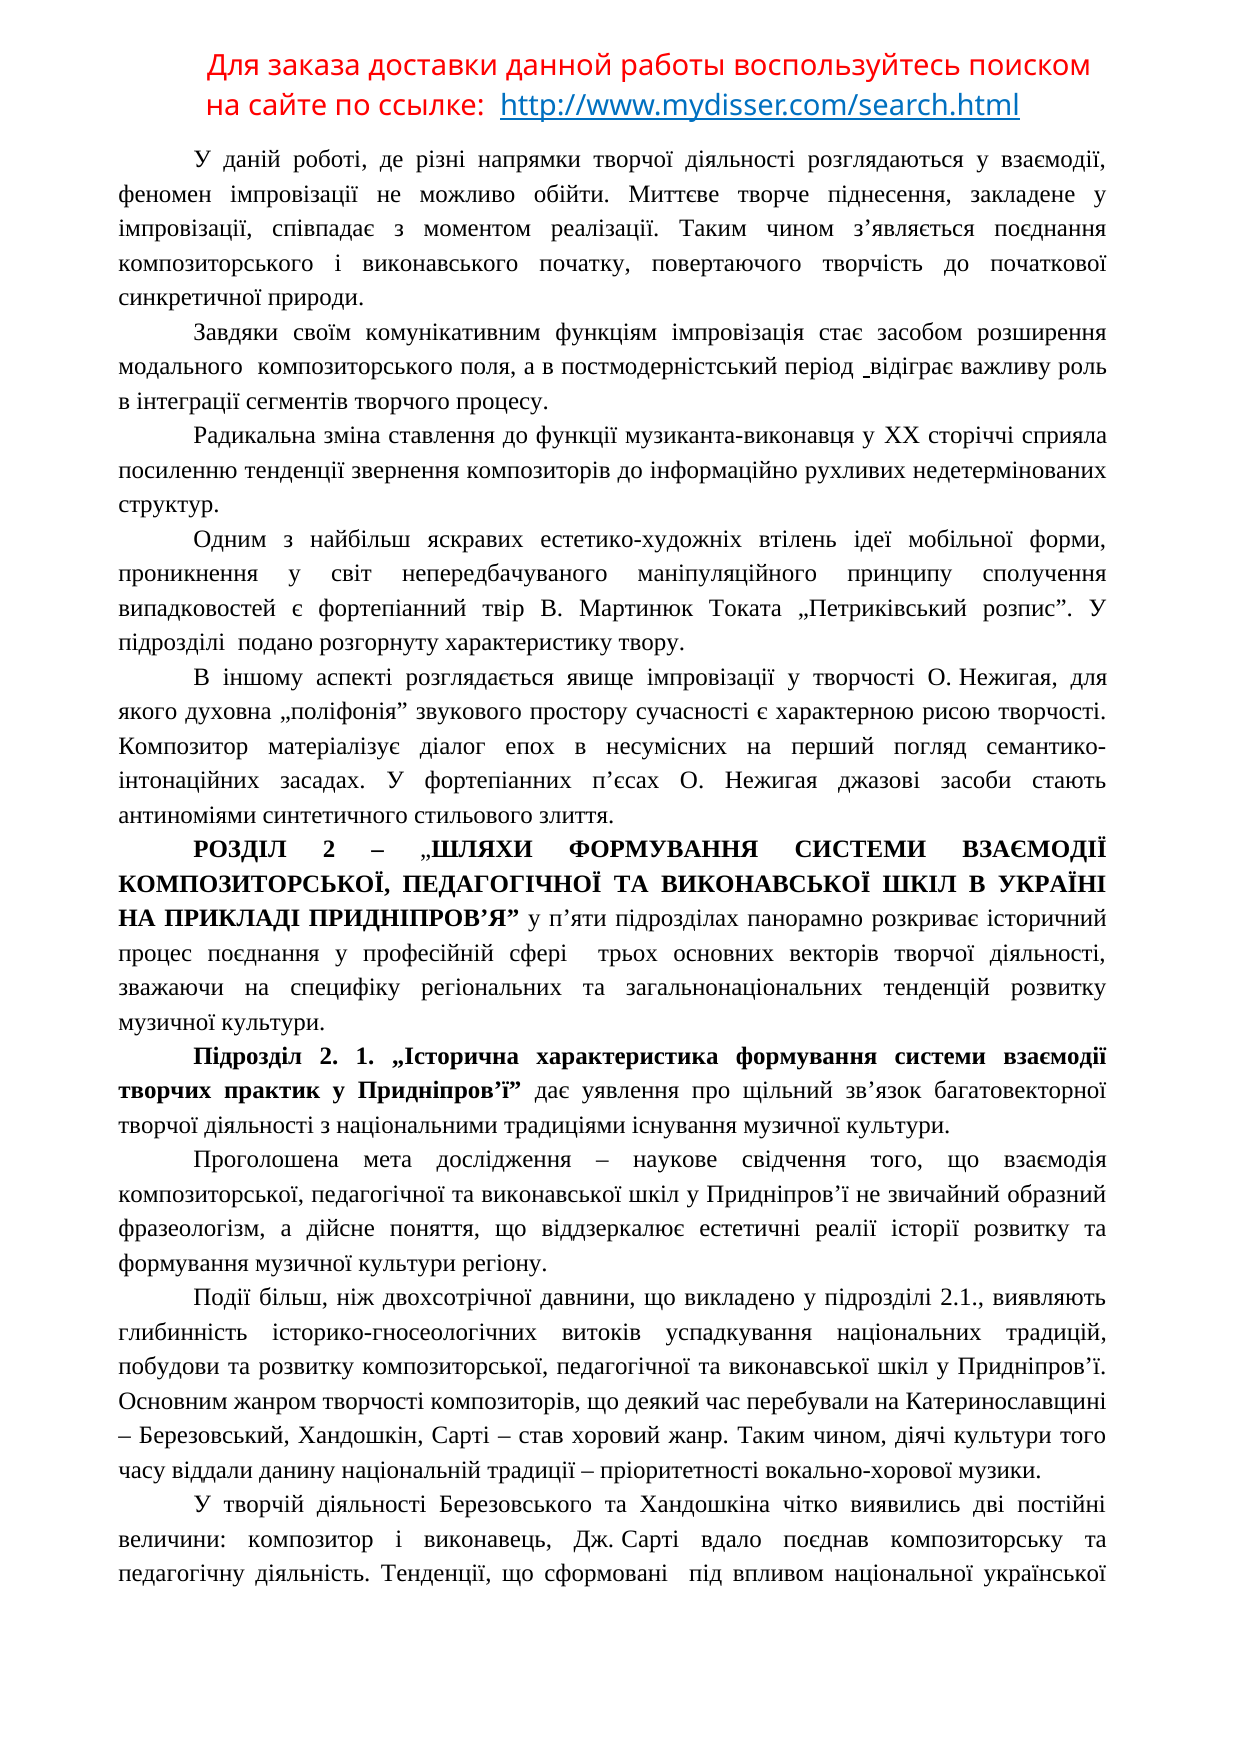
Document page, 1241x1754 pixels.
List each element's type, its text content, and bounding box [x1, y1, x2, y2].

text Одним з найбільш яскравих естетико-художніх втілень ідеї мобільної форми, проникнення у світ непередбачуваного маніпуляційного принципу сполучення випадковостей є фортепіанний твір В. Мартинюк Токата „Петриківський розпис”. У підрозділі подано розгорнуту характеристику твору. [118, 524, 1107, 656]
text Завдяки своїм комунікативним функціям імпровізація стає засобом розширення модального композиторського поля, а в постмодерністський період відіграє важливу роль в інтеграції сегментів творчого процесу. [118, 317, 1107, 415]
text Розділ 2 – „Шляхи формування системи взаємодії композиторської, педагогічної та виконавської шкіл в Україні на прикладі Придніпров’я” у п’яти підрозділах панорамно розкриває історичний процес поєднання у професійній сфері трьох основних векторів творчої діяльності, зважаючи на специфіку регіональних та загальнонаціональних тенденцій розвитку музичної культури. [118, 834, 1107, 1035]
text У даній роботі, де різні напрямки творчої діяльності розглядаються у взаємодії, феномен імпровізації не можливо обійти. Миттєве творче піднесення, закладене у імпровізації, співпадає з моментом реалізації. Таким чином з’являється поєднання композиторського і виконавського початку, повертаючого творчість до початкової синкретичної природи. [118, 144, 1107, 311]
text Проголошена мета дослідження – наукове свідчення того, що взаємодія композиторської, педагогічної та виконавської шкіл у Придніпров’ї не звичайний образний фразеологізм, а дійсне поняття, що віддзеркалює естетичні реалії історії розвитку та формування музичної культури регіону. [118, 1144, 1107, 1277]
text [118, 1489, 1107, 1587]
text Події більш, ніж двохсотрічної давнини, що викладено у підрозділі 2.1., виявляють глибинність історико-гносеологічних витоків успадкування національних традицій, побудови та розвитку композиторської, педагогічної та виконавської шкіл у Придніпров’ї. Основним жанром творчості композиторів, що деякий час перебували на Катеринославщині – Березовський, Хандошкін, Сарті – став хоровий жанр. Таким чином, діячі культури того часу віддали данину національній традиції – пріоритетності вокально-хорової музики. [118, 1282, 1107, 1483]
text Радикальна зміна ставлення до функції музиканта-виконавця у XX сторіччі сприяла посиленню тенденції звернення композиторів до інформаційно рухливих недетермінованих структур. [118, 420, 1107, 518]
text Підрозділ 2. 1. „Історична характеристика формування системи взаємодії творчих практик у Придніпров’ї” дає уявлення про щільний зв’язок багатовекторної творчої діяльності з національними традиціями існування музичної культури. [118, 1041, 1107, 1139]
text В іншому аспекті розглядається явище імпровізації у творчості О. Нежигая, для якого духовна „поліфонія” звукового простору сучасності є характерною рисою творчості. Композитор матеріалізує діалог епох в несумісних на перший погляд семантико-інтонаційних засадах. У фортепіанних п’єсах О. Нежигая джазові засоби стають антиноміями синтетичного стильового злиття. [118, 662, 1107, 828]
